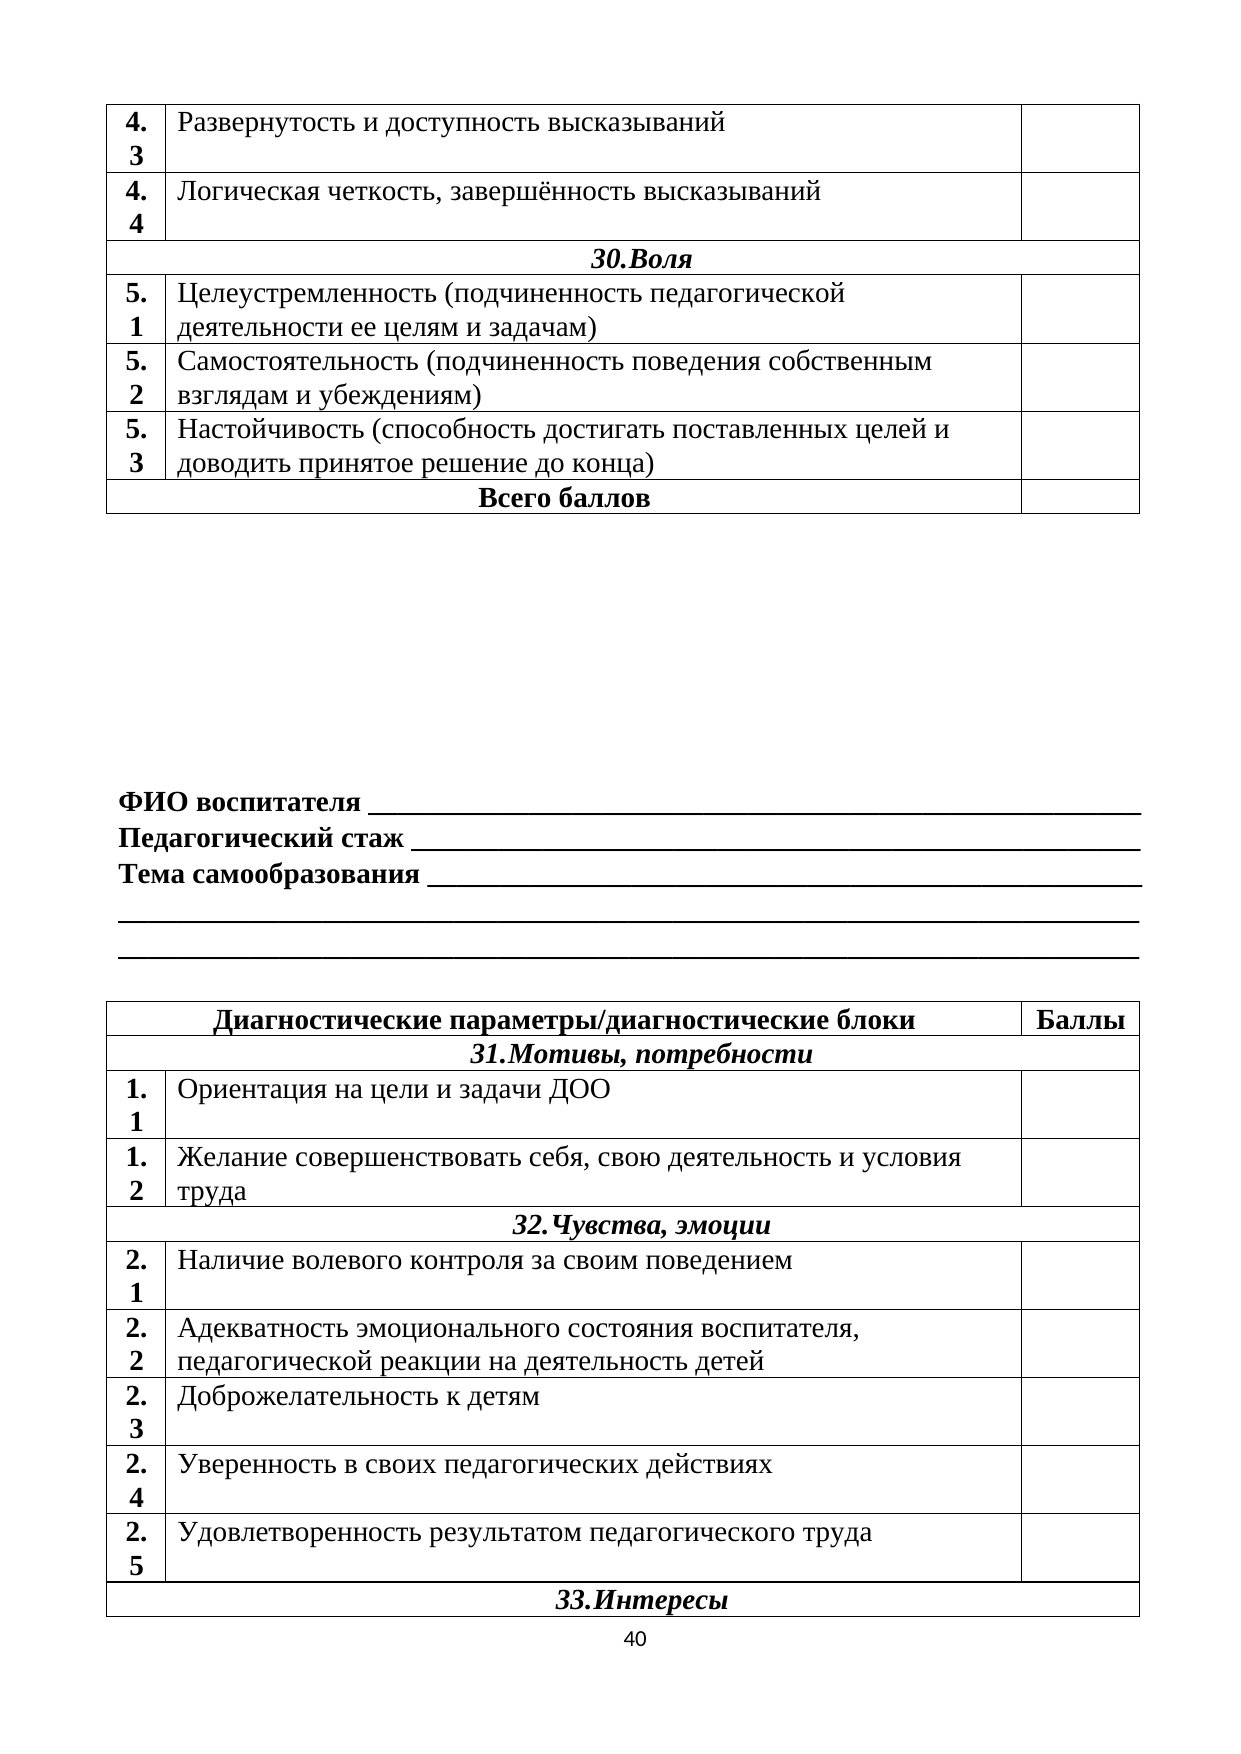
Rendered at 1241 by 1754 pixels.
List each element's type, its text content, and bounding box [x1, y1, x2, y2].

table_cell [1022, 1071, 1139, 1138]
table_cell Удовлетворенность результатом педагогического труда [166, 1514, 1021, 1581]
table_cell Целеустремленность (подчиненность педагогической деятельности ее целям и задачам) [166, 275, 1021, 342]
table_cell Воля [107, 241, 1139, 274]
table_cell Наличие волевого контроля за своим поведением [166, 1242, 1021, 1309]
table_cell Ориентация на цели и задачи ДОО [166, 1071, 1021, 1138]
table_cell Чувства, эмоции [107, 1207, 1139, 1241]
table_cell [1022, 344, 1139, 411]
table_cell [1022, 173, 1139, 240]
table_header Баллы [1022, 1002, 1139, 1035]
table_cell [1022, 412, 1139, 479]
table_cell 1.1 [107, 1071, 165, 1138]
table_cell Развернутость и доступность высказываний [166, 105, 1021, 172]
table_cell 4.3 [107, 105, 165, 172]
table_cell Желание совершенствовать себя, свою деятельность и условия труда [166, 1139, 1021, 1206]
table_cell [1022, 1446, 1139, 1513]
table_cell 5.2 [107, 344, 165, 411]
table_cell 1.2 [107, 1139, 165, 1206]
text Тема самообразования _________________________________________________ [118, 856, 1152, 890]
table_cell [1022, 1378, 1139, 1445]
table_cell Самостоятельность (подчиненность поведения собственным взглядам и убеждениям) [166, 344, 1021, 411]
table_cell Всего баллов [107, 480, 1021, 513]
table_cell [1022, 1310, 1139, 1377]
table_cell 2.3 [107, 1378, 165, 1445]
table_cell 2.1 [107, 1242, 165, 1309]
table_cell 5.3 [107, 412, 165, 479]
table_cell 2.4 [107, 1446, 165, 1513]
table_cell 2.5 [107, 1514, 165, 1581]
table_cell Мотивы, потребности [107, 1036, 1139, 1070]
text ФИО воспитателя _____________________________________________________ [118, 784, 1152, 817]
table_cell [1022, 1242, 1139, 1309]
table_cell Уверенность в своих педагогических действиях [166, 1446, 1021, 1513]
table_cell Настойчивость (способность достигать поставленных целей и доводить принятое решение до конца) [166, 412, 1021, 479]
text Педагогический стаж __________________________________________________ [118, 820, 1152, 854]
table_cell [1022, 1139, 1139, 1206]
table_cell [1022, 275, 1139, 342]
table_cell Интересы [107, 1583, 1139, 1616]
table_cell [1022, 105, 1139, 172]
table_cell [1022, 1514, 1139, 1581]
table_cell 5.1 [107, 275, 165, 342]
table_cell Адекватность эмоционального состояния воспитателя, педагогической реакции на деятельность детей [166, 1310, 1021, 1377]
table_cell [1022, 480, 1139, 513]
table_cell 2.2 [107, 1310, 165, 1377]
table_cell Доброжелательность к детям [166, 1378, 1021, 1445]
table_header Диагностические параметры/диагностические блоки [107, 1002, 1021, 1035]
text ____________________________________________________________________________________________________________________________________________ [118, 892, 1152, 962]
table_cell Логическая четкость, завершённость высказываний [166, 173, 1021, 240]
table_cell 4.4 [107, 173, 165, 240]
